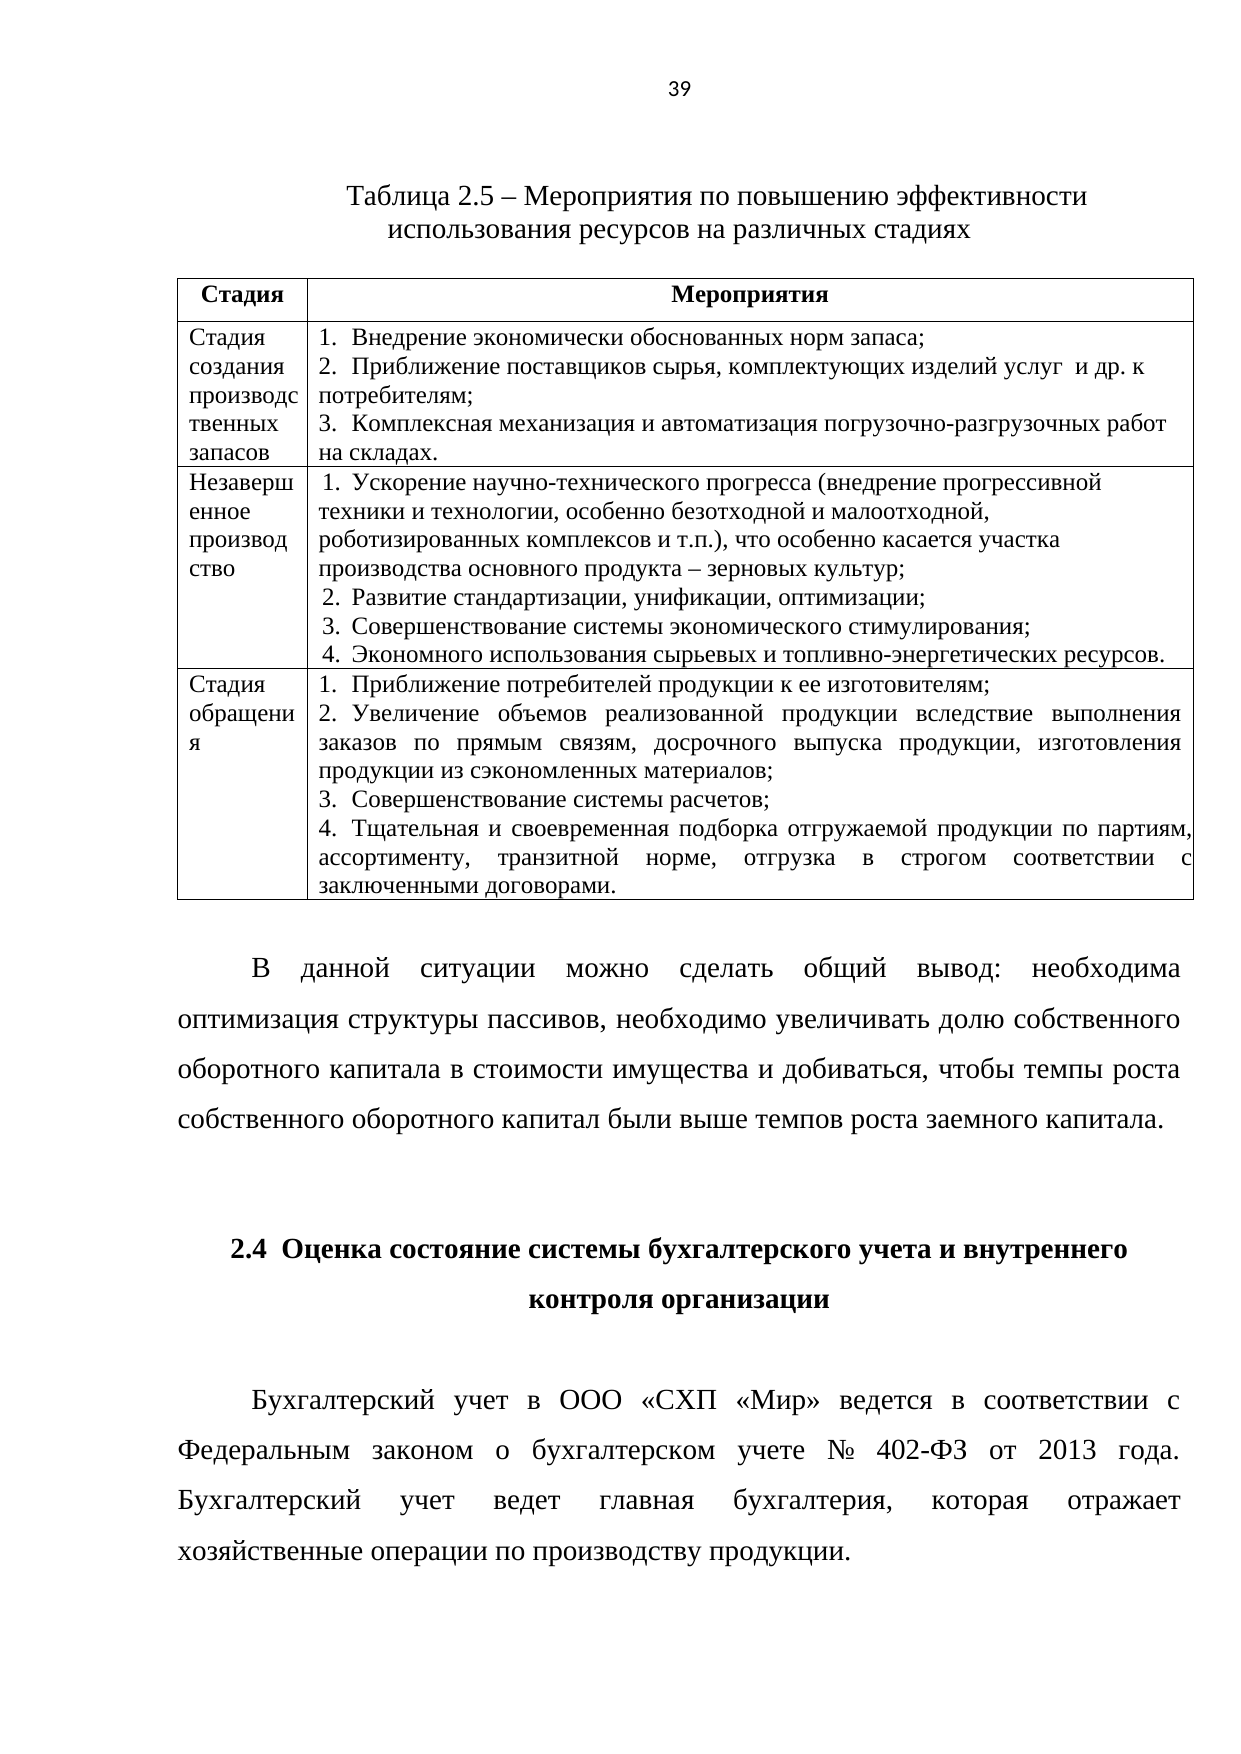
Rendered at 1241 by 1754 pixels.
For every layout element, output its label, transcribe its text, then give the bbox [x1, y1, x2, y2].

text Бухгалтерский учет в ООО «СХП «Мир» ведется в соответствии с Федеральным законом о бухгалтерском учете № 402-ФЗ от 2013 года. Бухгалтерский учет ведет главная бухгалтерия, которая отражает хозяйственные операции по производству продукции. [177, 1382, 1181, 1566]
table_cell Внедрение экономически обоснованных норм запаса; Приближение поставщиков сырья, комплектующих изделий услуг и др. к потребителям; Комплексная механизация и автоматизация погрузочно-разгрузочных работ на складах. [308, 322, 1193, 466]
table_cell Стадия обращения [178, 669, 307, 899]
text Таблица 2.5 – Мероприятия по повышению эффективности использования ресурсов на различных стадиях [177, 178, 1181, 245]
table_cell Стадия создания производственных запасов [178, 322, 307, 466]
table_header Мероприятия [308, 279, 1193, 321]
text В данной ситуации можно сделать общий вывод: необходима оптимизация структуры пассивов, необходимо увеличивать долю собственного оборотного капитала в стоимости имущества и добиваться, чтобы темпы роста собственного оборотного капитал были выше темпов роста заемного капитала. [177, 951, 1181, 1135]
table_cell Приближение потребителей продукции к ее изготовителям; Увеличение объемов реализованной продукции вследствие выполнения заказов по прямым связям, досрочного выпуска продукции, изготовления продукции из сэкономленных материалов; Совершенствование системы расчетов; Тщательная и своевременная подборка отгружаемой продукции по партиям, ассортименту, транзитной норме, отгрузка в строгом соответствии с заключенными договорами. [308, 669, 1193, 899]
table_cell Незавершенное производство [178, 467, 307, 668]
table_header Стадия [178, 279, 307, 321]
text 2.4 Оценка состояние системы бухгалтерского учета и внутреннего [177, 1231, 1181, 1264]
text контроля организации [177, 1281, 1181, 1315]
table_cell Ускорение научно-технического прогресса (внедрение прогрессивной техники и технологии, особенно безотходной и малоотходной, роботизированных комплексов и т.п.), что особенно касается участка производства основного продукта – зерновых культур; Развитие стандартизации, унификации, оптимизации; Совершенствование системы экономического стимулирования; Экономного использования сырьевых и топливно-энергетических ресурсов. [308, 467, 1193, 668]
